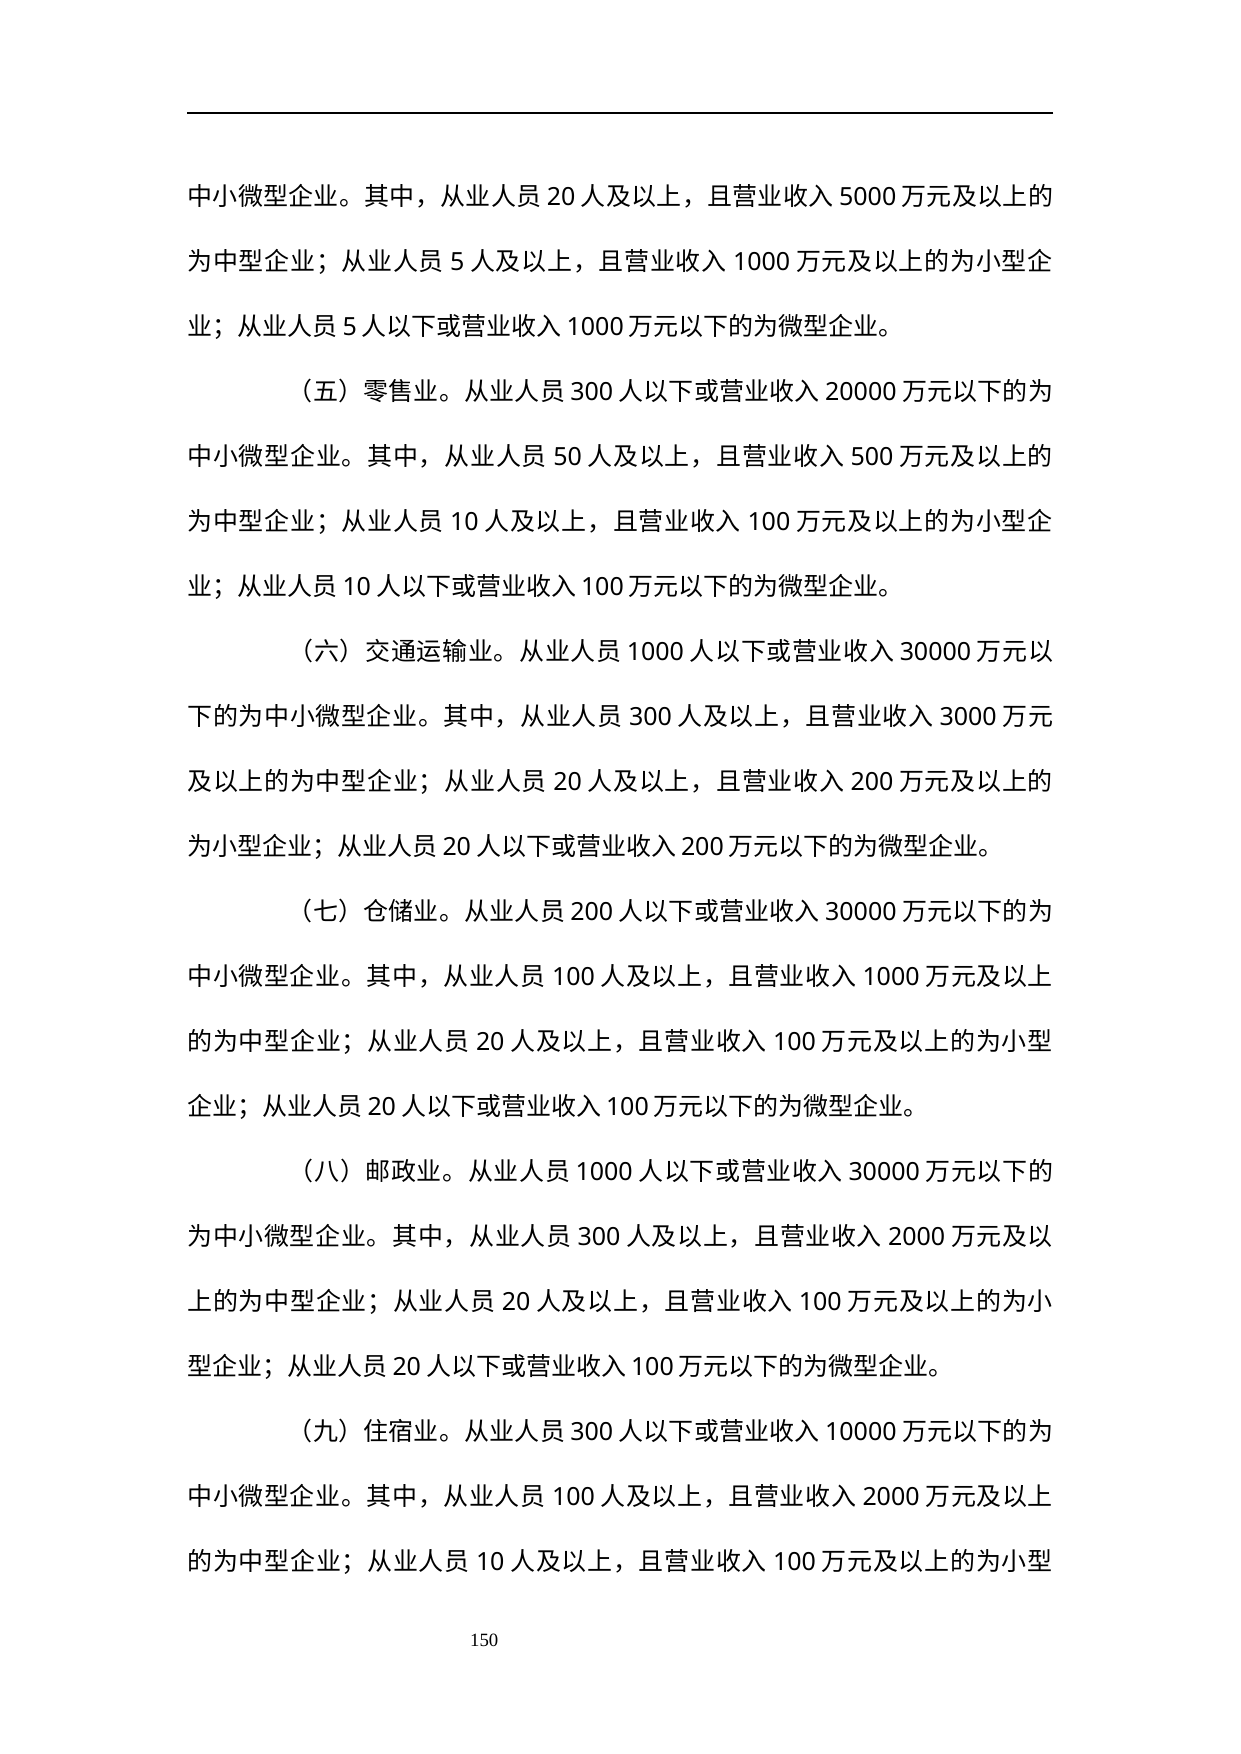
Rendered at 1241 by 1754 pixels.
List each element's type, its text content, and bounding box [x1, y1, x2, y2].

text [187, 1397, 1053, 1592]
text （六）交通运输业。从业人员1000人以下或营业收入30000万元以下的为中小微型企业。其中，从业人员300人及以上，且营业收入3000万元及以上的为中型企业；从业人员20人及以上，且营业收入200万元及以上的为小型企业；从业人员20人以下或营业收入200万元以下的为微型企业。 [187, 617, 1053, 877]
text （五）零售业。从业人员300人以下或营业收入20000万元以下的为中小微型企业。其中，从业人员50人及以上，且营业收入500万元及以上的为中型企业；从业人员10人及以上，且营业收入100万元及以上的为小型企业；从业人员10人以下或营业收入100万元以下的为微型企业。 [187, 357, 1053, 617]
text （七）仓储业。从业人员200人以下或营业收入30000万元以下的为中小微型企业。其中，从业人员100人及以上，且营业收入1000万元及以上的为中型企业；从业人员20人及以上，且营业收入100万元及以上的为小型企业；从业人员20人以下或营业收入100万元以下的为微型企业。 [187, 877, 1053, 1137]
text （八）邮政业。从业人员1000人以下或营业收入30000万元以下的为中小微型企业。其中，从业人员300人及以上，且营业收入2000万元及以上的为中型企业；从业人员20人及以上，且营业收入100万元及以上的为小型企业；从业人员20人以下或营业收入100万元以下的为微型企业。 [187, 1137, 1053, 1397]
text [187, 162, 1053, 357]
